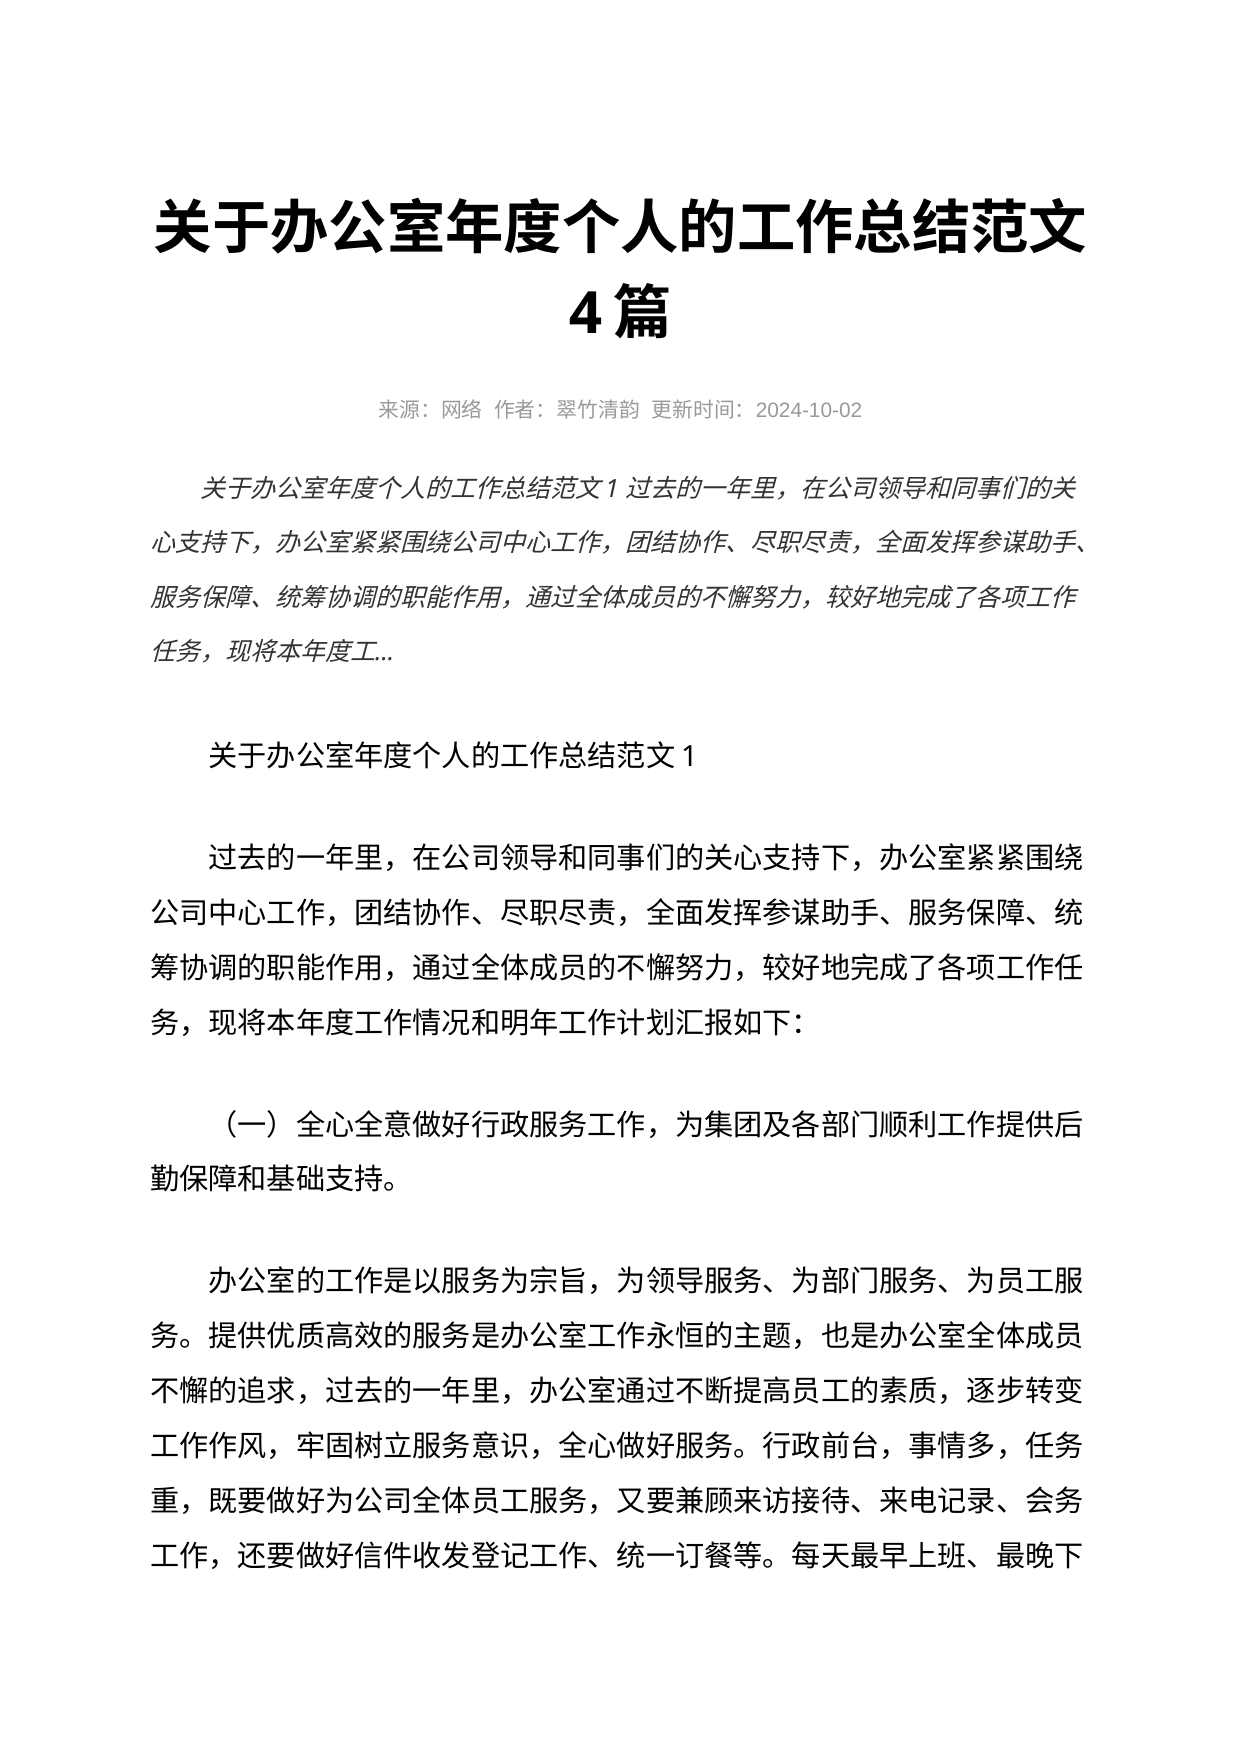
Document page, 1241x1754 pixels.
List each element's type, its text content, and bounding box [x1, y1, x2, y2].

text 来源：网络 作者：翠竹清韵 更新时间：2024-10-02 [150, 397, 1090, 421]
text 关于办公室年度个人的工作总结范文1 [150, 733, 1090, 775]
text 过去的一年里，在公司领导和同事们的关心支持下，办公室紧紧围绕公司中心工作，团结协作、尽职尽责，全面发挥参谋助手、服务保障、统筹协调的职能作用，通过全体成员的不懈努力，较好地完成了各项工作任务，现将本年度工作情况和明年工作计划汇报如下： [150, 834, 1090, 1042]
text 关于办公室年度个人的工作总结范文1 过去的一年里，在公司领导和同事们的关心支持下，办公室紧紧围绕公司中心工作，团结协作、尽职尽责，全面发挥参谋助手、服务保障、统筹协调的职能作用，通过全体成员的不懈努力，较好地完成了各项工作任务，现将本年度工... [150, 468, 1090, 668]
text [150, 1258, 1090, 1574]
text （一）全心全意做好行政服务工作，为集团及各部门顺利工作提供后勤保障和基础支持。 [150, 1101, 1090, 1198]
subtitle 关于办公室年度个人的工作总结范文4篇 [150, 181, 1090, 351]
